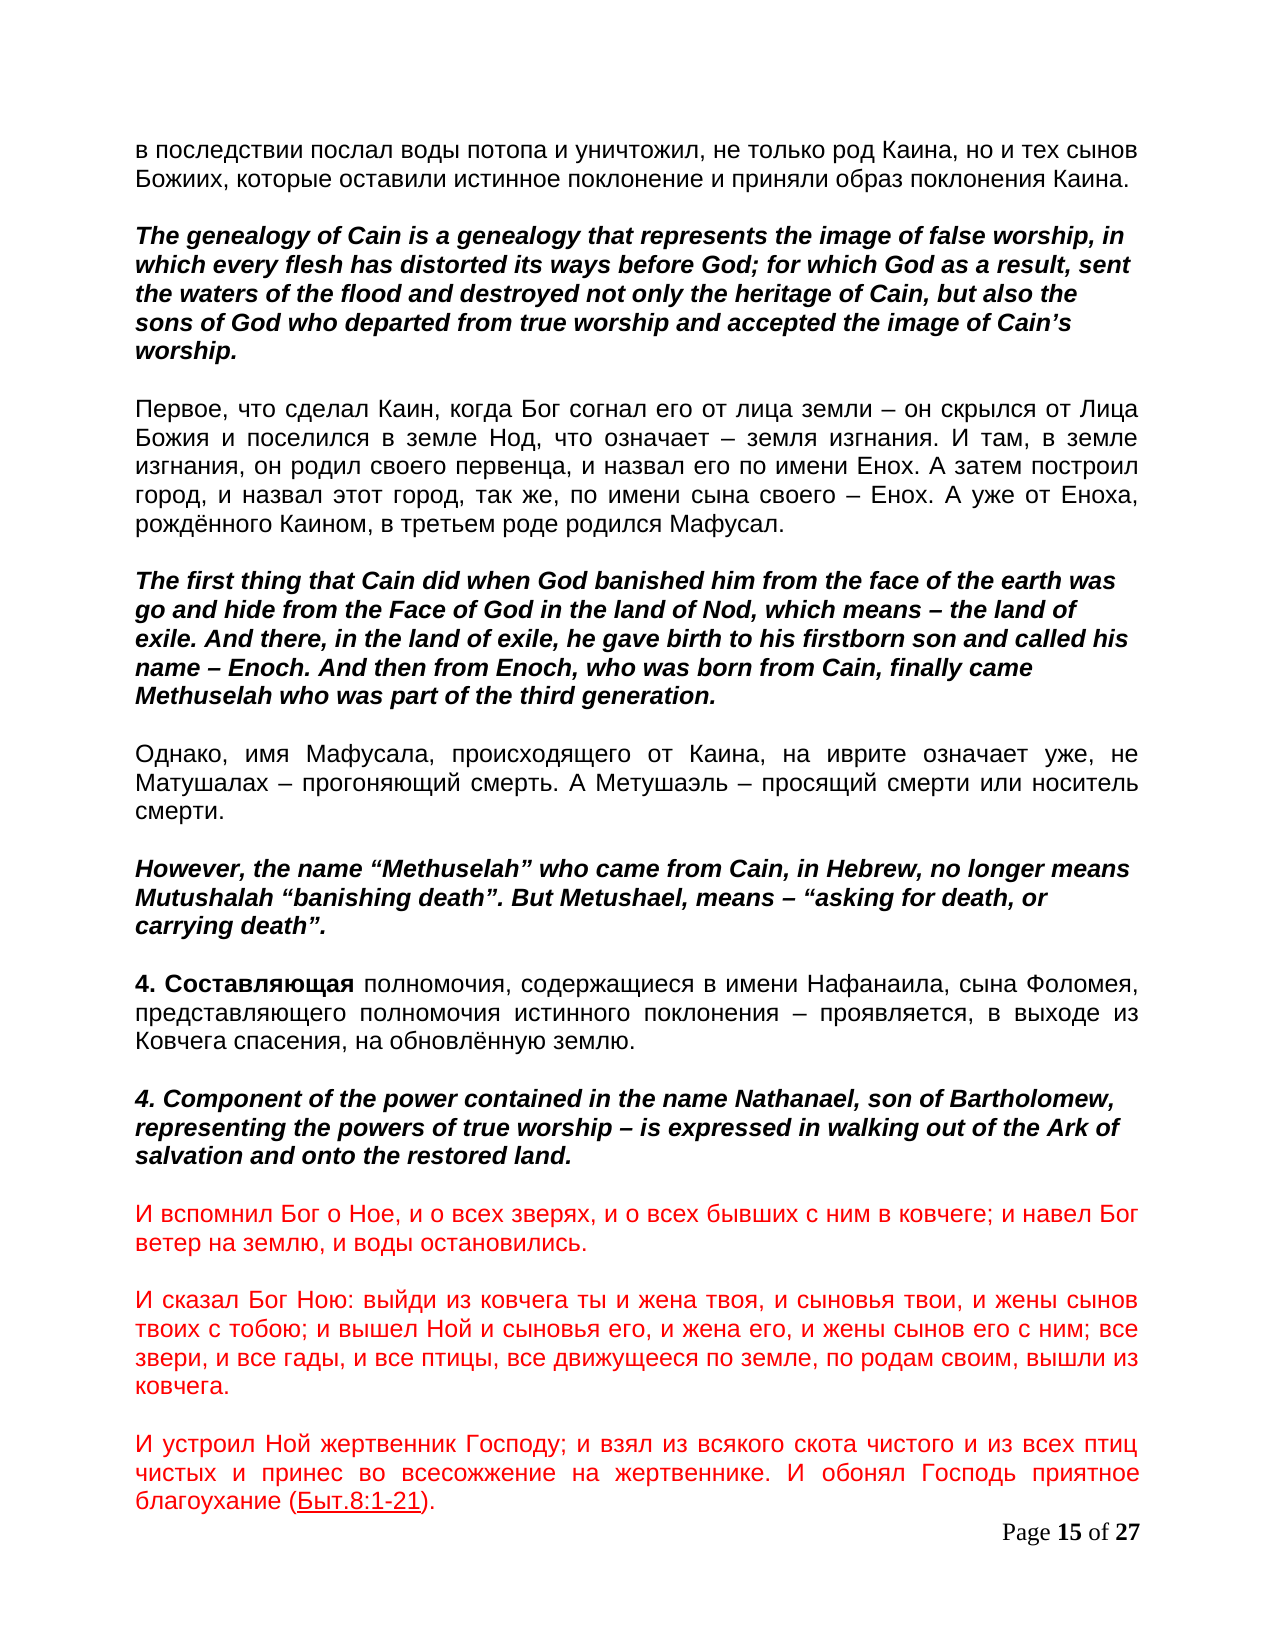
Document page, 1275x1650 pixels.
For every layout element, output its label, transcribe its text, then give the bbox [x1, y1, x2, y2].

text И сказал Бог Ною: выйди из ковчега ты и жена твоя, и сыновья твои, и жены сынов твоих с тобою; и вышел Ной и сыновья его, и жена его, и жены сынов его с ним; все звери, и все гады, и все птицы, все движущееся по земле, по родам своим, вышли из ковчега. [135, 1285, 1140, 1400]
text Первое, что сделал Каин, когда Бог согнал его от лица земли – он скрылся от Лица Божия и поселился в земле Нод, что означает – земля изгнания. И там, в земле изгнания, он родил своего первенца, и назвал его по имени Енох. А затем построил город, и назвал этот город, так же, по имени сына своего – Енох. А уже от Еноха, рождённого Каином, в третьем роде родился Мафусал. [135, 394, 1140, 537]
text The genealogy of Cain is a genealogy that represents the image of false worship, in which every flesh has distorted its ways before God; for which God as a result, sent the waters of the flood and destroyed not only the heritage of Cain, but also the sons of God who departed from true worship and accepted the image of Cain’s worship. [135, 221, 1140, 365]
text The first thing that Cain did when God banished him from the face of the earth was go and hide from the Face of God in the land of Nod, which means – the land of exile. And there, in the land of exile, he gave birth to his firstborn son and called his name – Enoch. And then from Enoch, who was born from Cain, finally came Methuselah who was part of the third generation. [135, 566, 1140, 710]
text И вспомнил Бог о Ное, и о всех зверях, и о всех бывших с ним в ковчеге; и навел Бог ветер на землю, и воды остановились. [135, 1199, 1140, 1256]
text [135, 135, 1140, 192]
text Однако, имя Мафусала, происходящего от Каина, на иврите означает уже, не Матушалах – прогоняющий смерть. А Метушаэль – просящий смерти или носитель смерти. [135, 739, 1140, 825]
text However, the name “Methuselah” who came from Cain, in Hebrew, no longer means Mutushalah “banishing death”. But Metushael, means – “asking for death, or carrying death”. [135, 854, 1140, 940]
text 4. Component of the power contained in the name Nathanael, son of Bartholomew, representing the powers of true worship – is expressed in walking out of the Ark of salvation and onto the restored land. [135, 1084, 1140, 1170]
text 4. Составляющая полномочия, содержащиеся в имени Нафанаила, сына Фоломея, представляющего полномочия истинного поклонения – проявляется, в выходе из Ковчега спасения, на обновлённую землю. [135, 969, 1140, 1055]
text И устроил Ной жертвенник Господу; и взял из всякого скота чистого и из всех птиц чистых и принес во всесожжение на жертвеннике. И обонял Господь приятное благоухание (Быт.8:1-21). [135, 1429, 1140, 1515]
